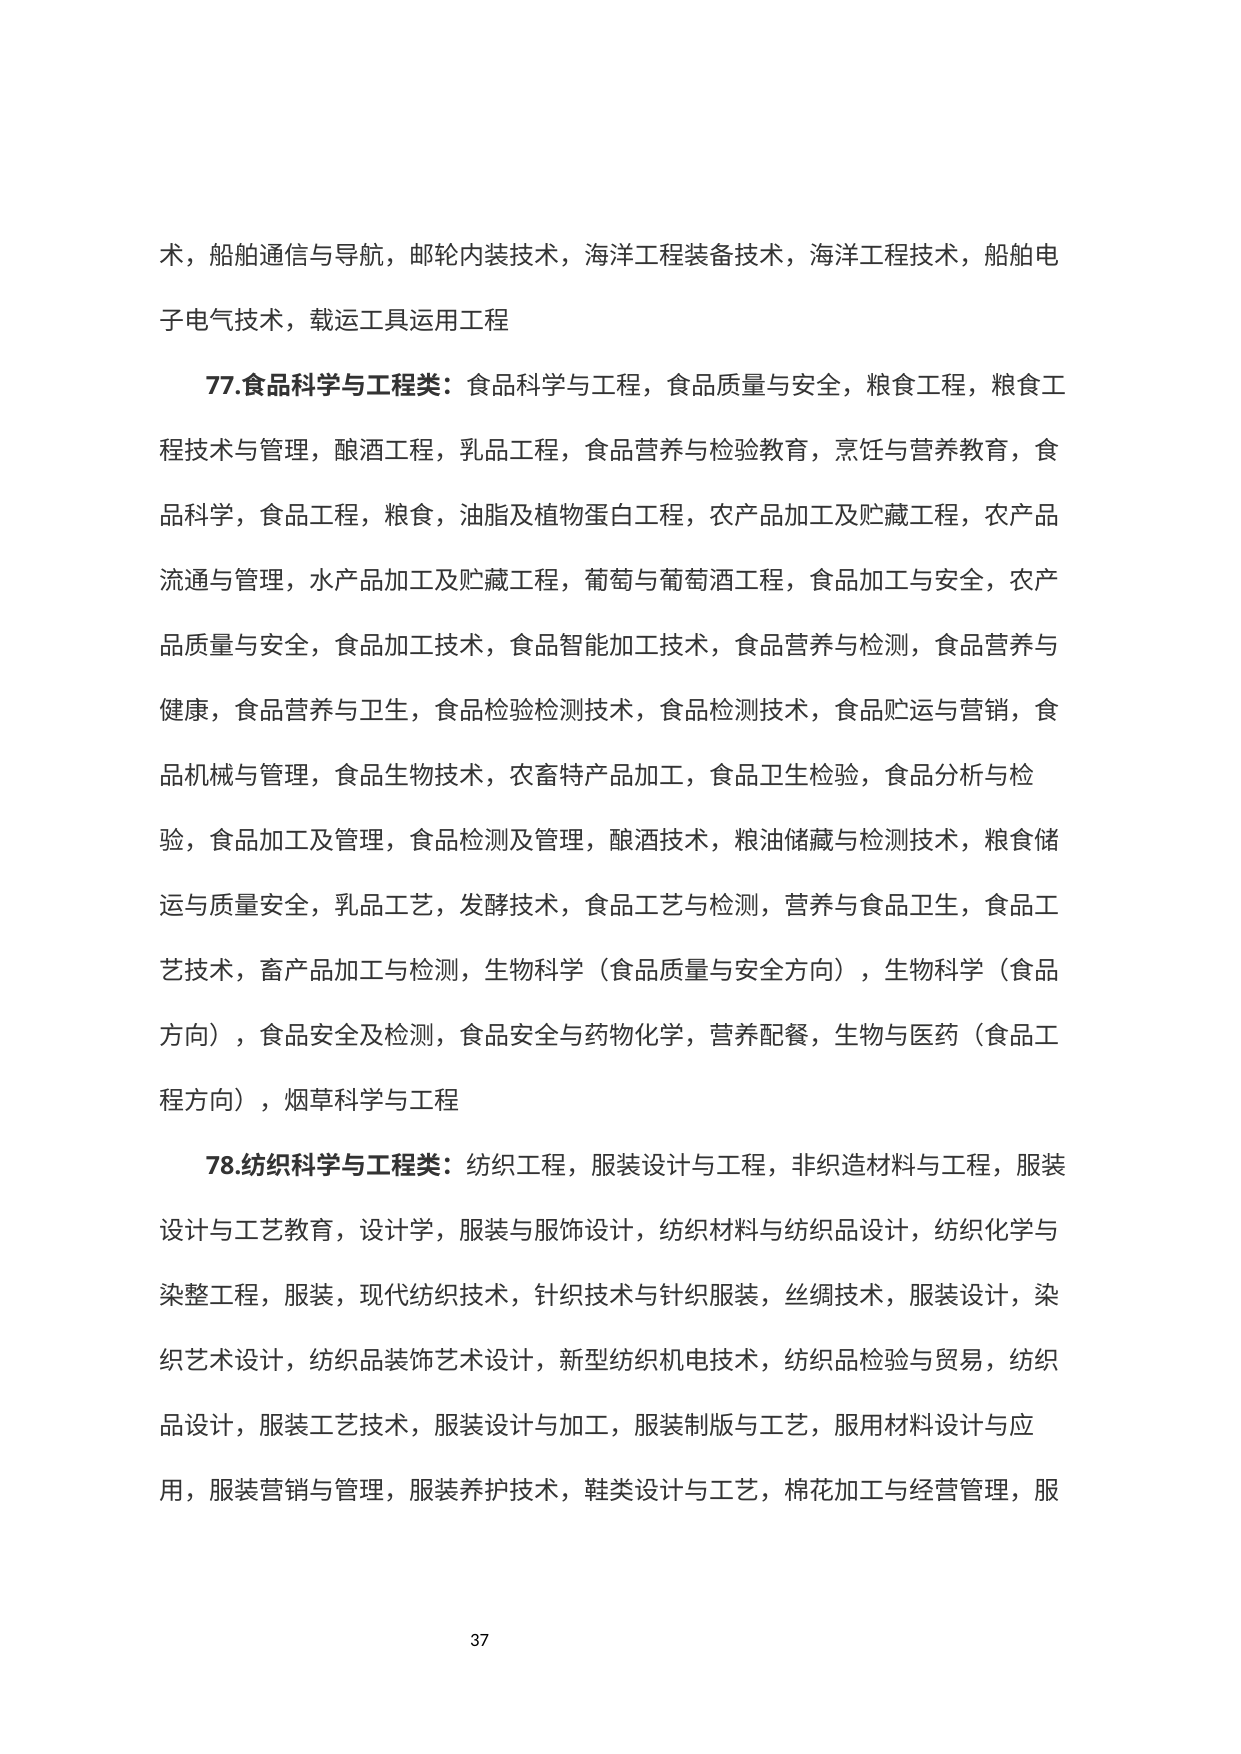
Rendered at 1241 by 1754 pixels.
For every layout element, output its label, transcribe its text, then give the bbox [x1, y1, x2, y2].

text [159, 1131, 1081, 1521]
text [159, 221, 1081, 351]
text 77.食品科学与工程类：食品科学与工程，食品质量与安全，粮食工程，粮食工程技术与管理，酿酒工程，乳品工程，食品营养与检验教育，烹饪与营养教育，食品科学，食品工程，粮食，油脂及植物蛋白工程，农产品加工及贮藏工程，农产品流通与管理，水产品加工及贮藏工程，葡萄与葡萄酒工程，食品加工与安全，农产品质量与安全，食品加工技术，食品智能加工技术，食品营养与检测，食品营养与健康，食品营养与卫生，食品检验检测技术，食品检测技术，食品贮运与营销，食品机械与管理，食品生物技术，农畜特产品加工，食品卫生检验，食品分析与检验，食品加工及管理，食品检测及管理，酿酒技术，粮油储藏与检测技术，粮食储运与质量安全，乳品工艺，发酵技术，食品工艺与检测，营养与食品卫生，食品工艺技术，畜产品加工与检测，生物科学（食品质量与安全方向），生物科学（食品方向），食品安全及检测，食品安全与药物化学，营养配餐，生物与医药（食品工程方向），烟草科学与工程 [159, 351, 1081, 1131]
